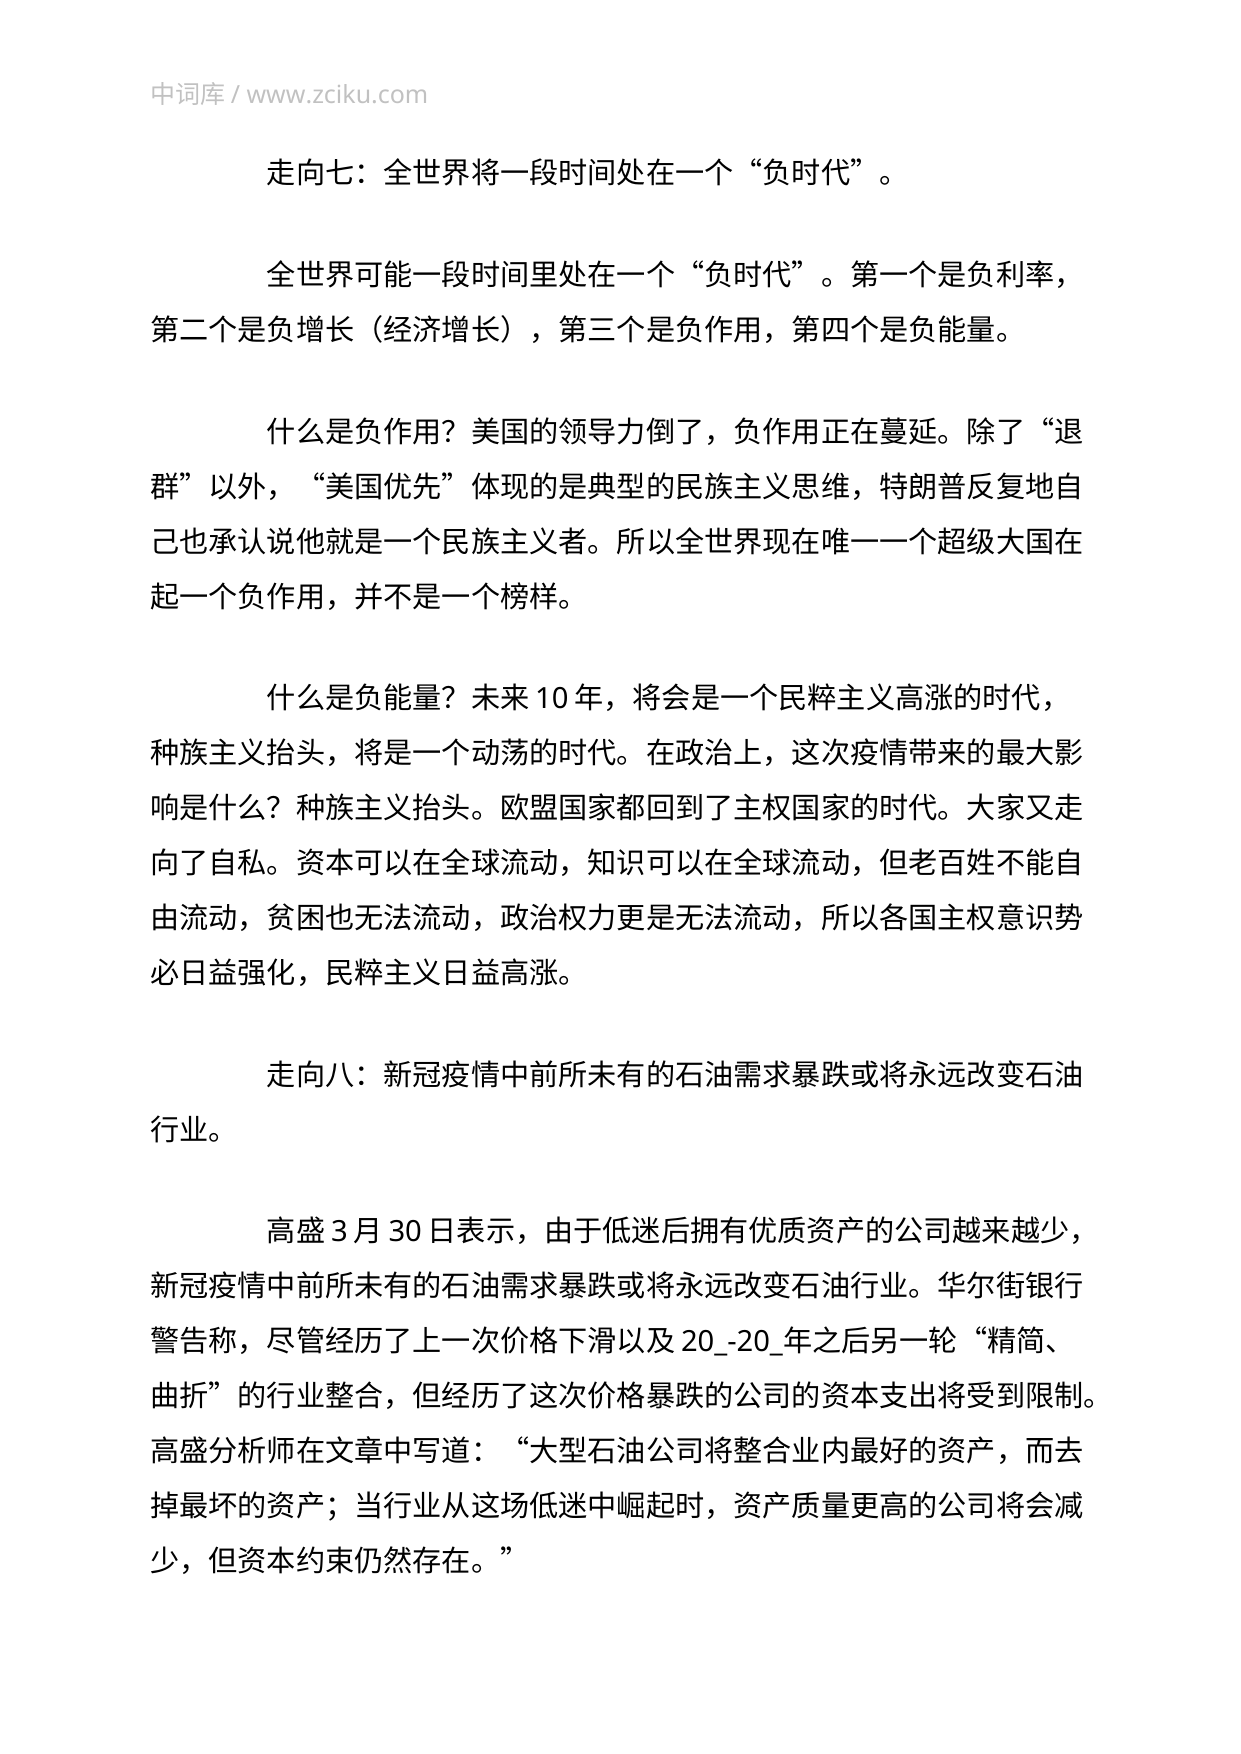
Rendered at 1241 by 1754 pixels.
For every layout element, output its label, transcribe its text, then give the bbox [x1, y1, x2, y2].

text 什么是负能量？未来10年，将会是一个民粹主义高涨的时代，种族主义抬头，将是一个动荡的时代。在政治上，这次疫情带来的最大影响是什么？种族主义抬头。欧盟国家都回到了主权国家的时代。大家又走向了自私。资本可以在全球流动，知识可以在全球流动，但老百姓不能自由流动，贫困也无法流动，政治权力更是无法流动，所以各国主权意识势必日益强化，民粹主义日益高涨。 [150, 675, 1090, 992]
text 走向八：新冠疫情中前所未有的石油需求暴跌或将永远改变石油行业。 [150, 1051, 1090, 1148]
text 走向七：全世界将一段时间处在一个“负时代”。 [150, 150, 1090, 192]
text 什么是负作用？美国的领导力倒了，负作用正在蔓延。除了“退群”以外，“美国优先”体现的是典型的民族主义思维，特朗普反复地自己也承认说他就是一个民族主义者。所以全世界现在唯一一个超级大国在起一个负作用，并不是一个榜样。 [150, 408, 1090, 615]
text 全世界可能一段时间里处在一个“负时代”。第一个是负利率，第二个是负增长（经济增长），第三个是负作用，第四个是负能量。 [150, 252, 1090, 349]
text 高盛3月30日表示，由于低迷后拥有优质资产的公司越来越少，新冠疫情中前所未有的石油需求暴跌或将永远改变石油行业。华尔街银行警告称，尽管经历了上一次价格下滑以及20_-20_年之后另一轮“精简、曲折”的行业整合，但经历了这次价格暴跌的公司的资本支出将受到限制。高盛分析师在文章中写道：“大型石油公司将整合业内最好的资产，而去掉最坏的资产；当行业从这场低迷中崛起时，资产质量更高的公司将会减少，但资本约束仍然存在。” [150, 1208, 1090, 1580]
